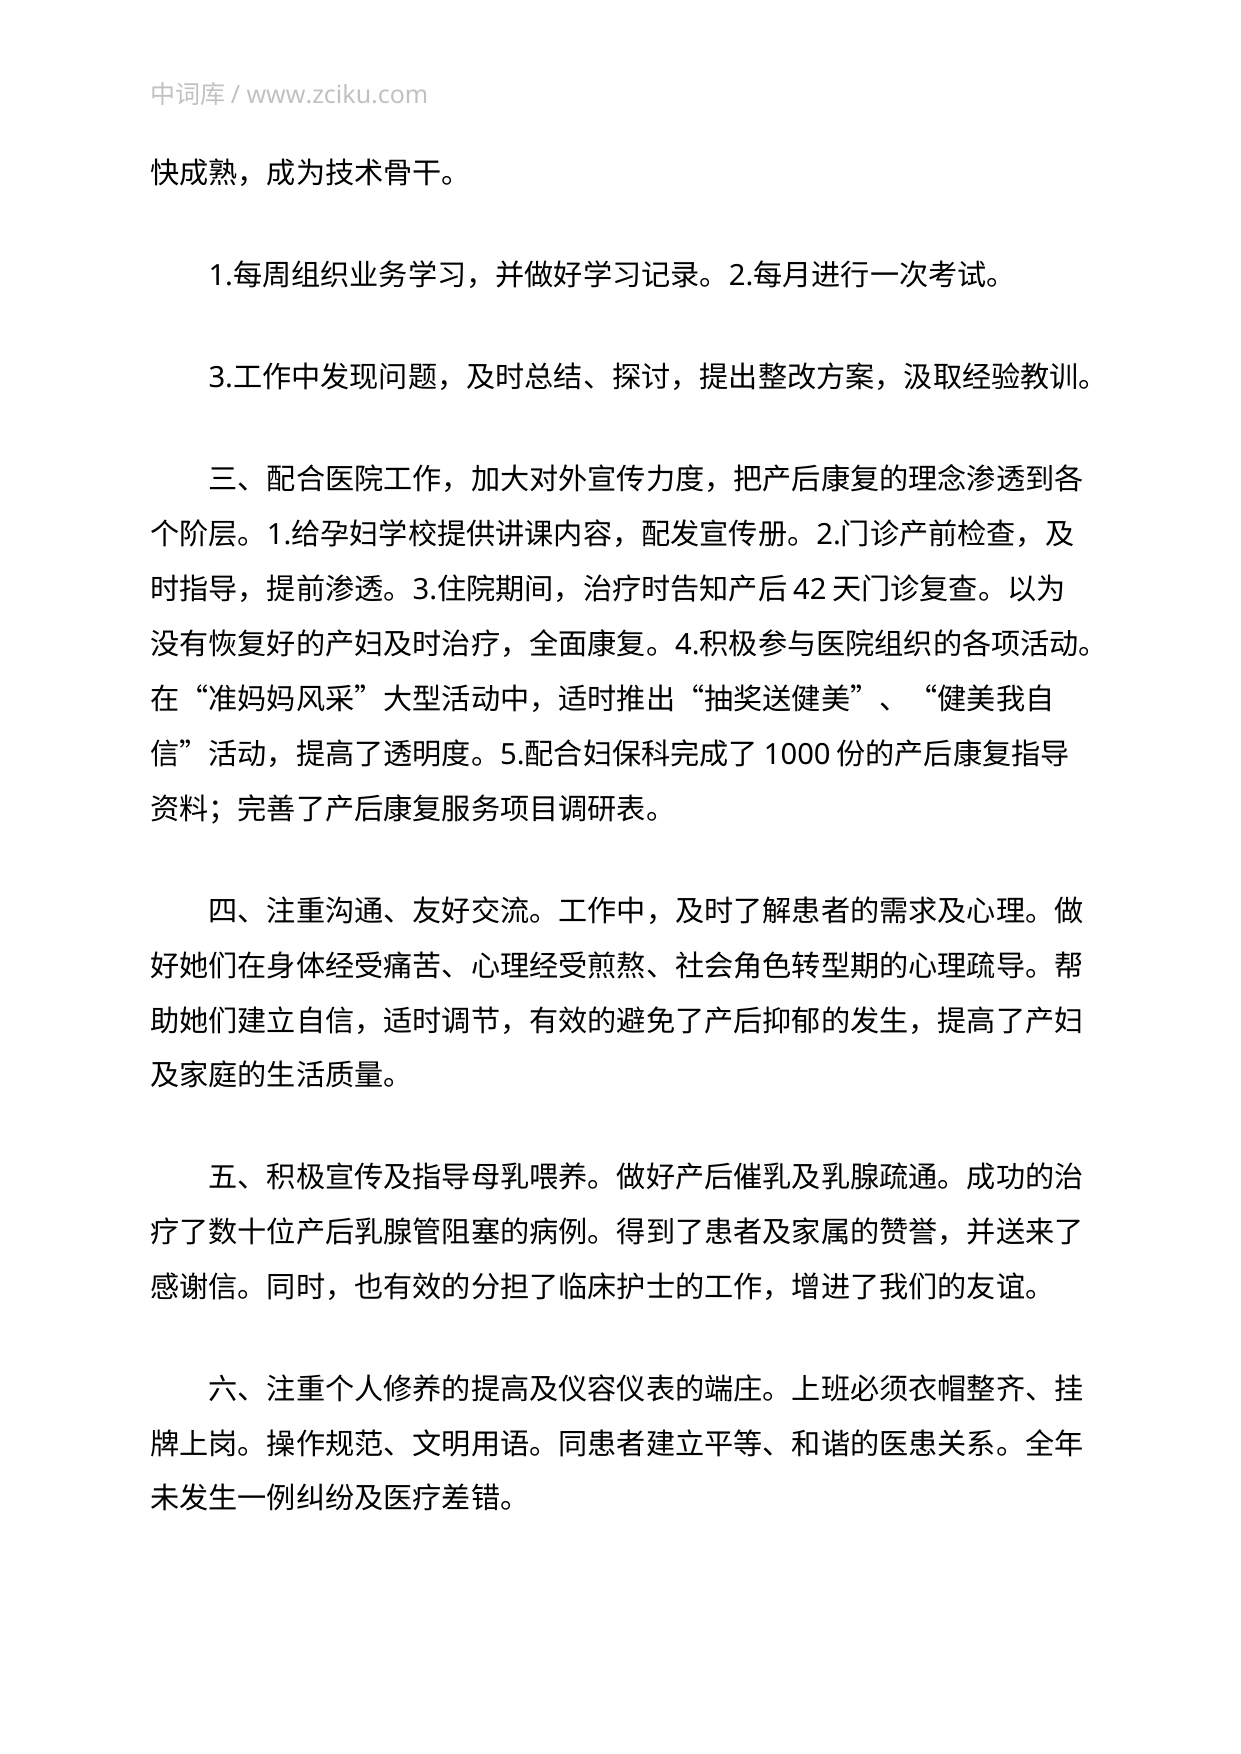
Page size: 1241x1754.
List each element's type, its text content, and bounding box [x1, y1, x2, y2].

text 六、注重个人修养的提高及仪容仪表的端庄。上班必须衣帽整齐、挂牌上岗。操作规范、文明用语。同患者建立平等、和谐的医患关系。全年未发生一例纠纷及医疗差错。 [150, 1365, 1090, 1517]
text 五、积极宣传及指导母乳喂养。做好产后催乳及乳腺疏通。成功的治疗了数十位产后乳腺管阻塞的病例。得到了患者及家属的赞誉，并送来了感谢信。同时，也有效的分担了临床护士的工作，增进了我们的友谊。 [150, 1154, 1090, 1306]
text 四、注重沟通、友好交流。工作中，及时了解患者的需求及心理。做好她们在身体经受痛苦、心理经受煎熬、社会角色转型期的心理疏导。帮助她们建立自信，适时调节，有效的避免了产后抑郁的发生，提高了产妇及家庭的生活质量。 [150, 887, 1090, 1094]
text 1.每周组织业务学习，并做好学习记录。2.每月进行一次考试。 [150, 252, 1090, 294]
text 3.工作中发现问题，及时总结、探讨，提出整改方案，汲取经验教训。 [150, 354, 1090, 396]
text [150, 150, 1090, 192]
text 三、配合医院工作，加大对外宣传力度，把产后康复的理念渗透到各个阶层。1.给孕妇学校提供讲课内容，配发宣传册。2.门诊产前检查，及时指导，提前渗透。3.住院期间，治疗时告知产后42天门诊复查。以为没有恢复好的产妇及时治疗，全面康复。4.积极参与医院组织的各项活动。在“准妈妈风采”大型活动中，适时推出“抽奖送健美”、“健美我自信”活动，提高了透明度。5.配合妇保科完成了1000份的产后康复指导资料；完善了产后康复服务项目调研表。 [150, 456, 1090, 828]
